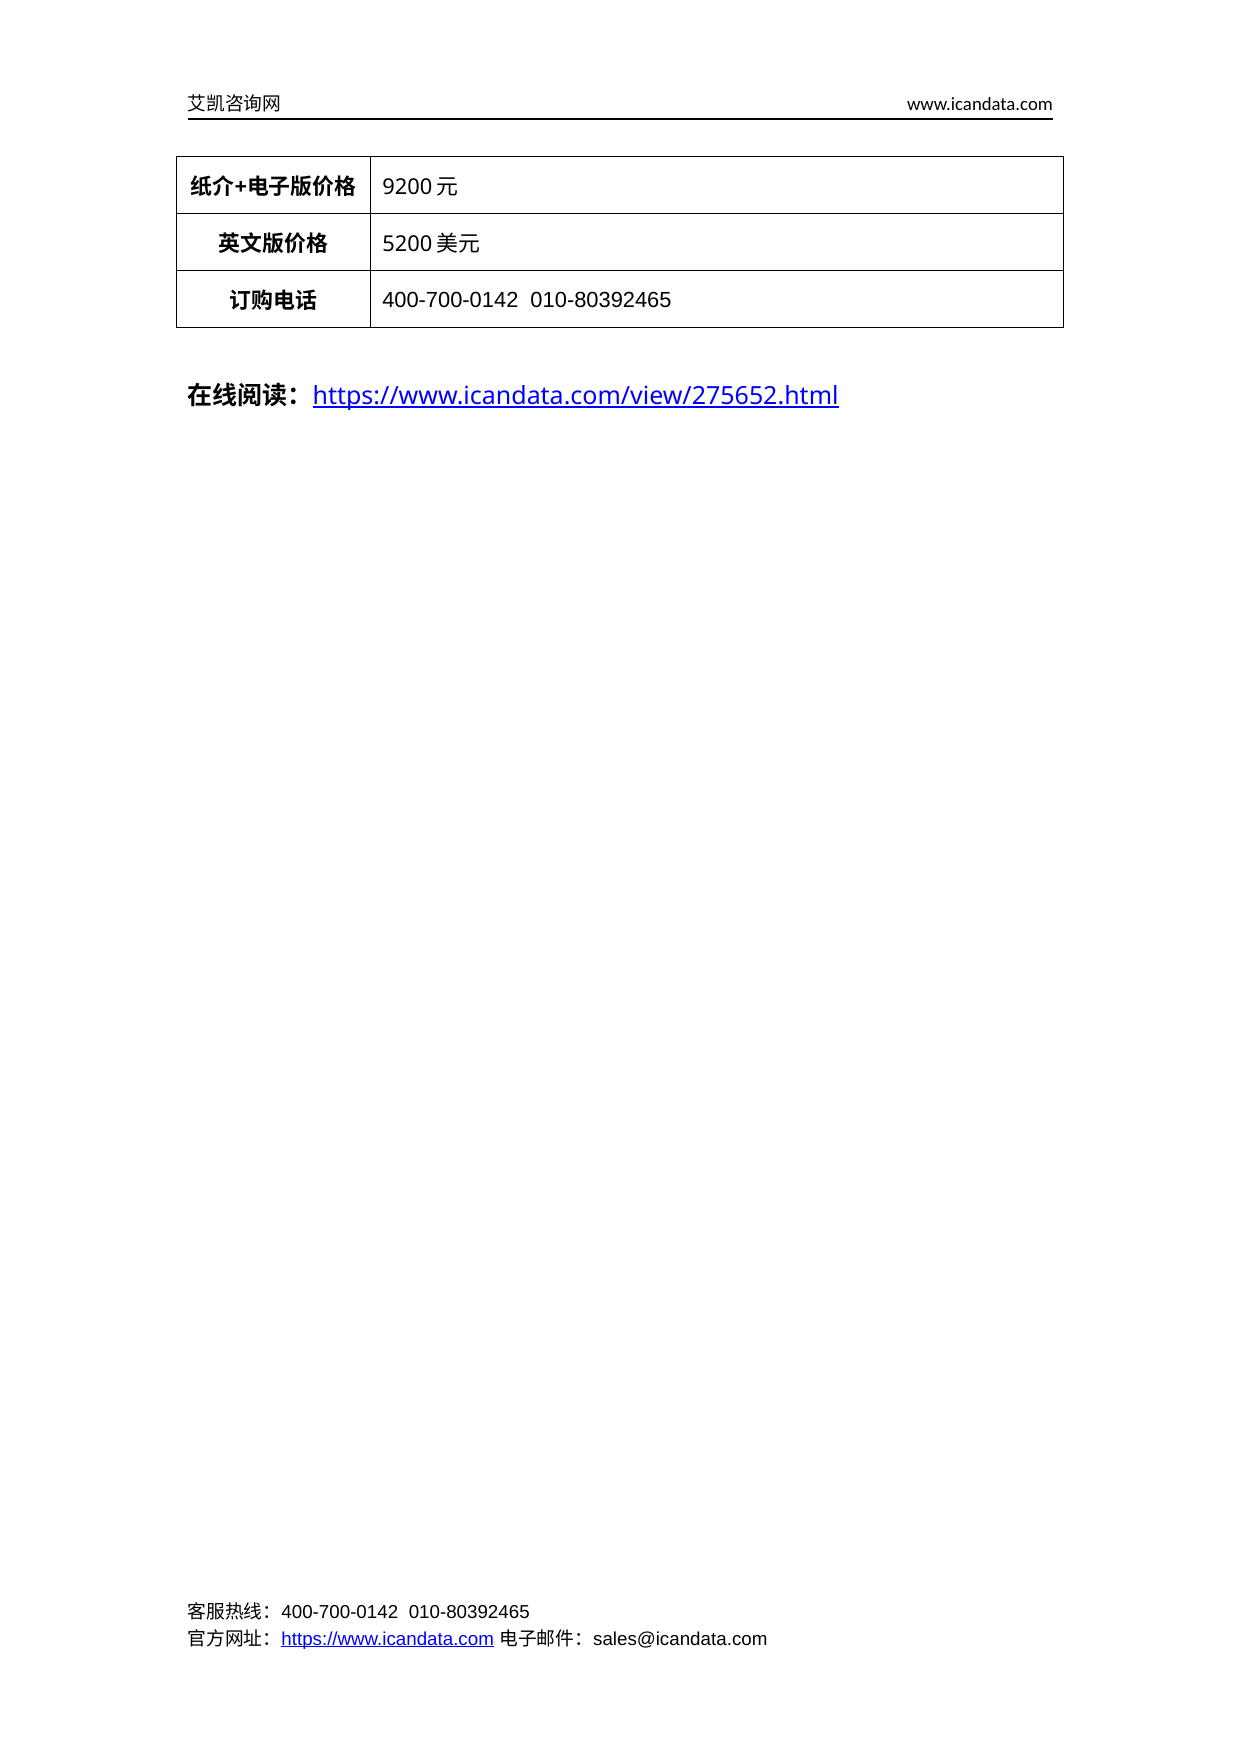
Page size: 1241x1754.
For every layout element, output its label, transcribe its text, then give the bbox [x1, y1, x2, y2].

table_cell 9200元 [371, 157, 1063, 213]
table_cell 纸介+电子版价格 [177, 157, 370, 213]
table_cell 5200美元 [371, 214, 1063, 270]
text 在线阅读：https://www.icandata.com/view/275652.html [187, 361, 1053, 426]
table_cell 英文版价格 [177, 214, 370, 270]
table_cell 400-700-0142 010-80392465 [371, 271, 1063, 327]
table_cell 订购电话 [177, 271, 370, 327]
